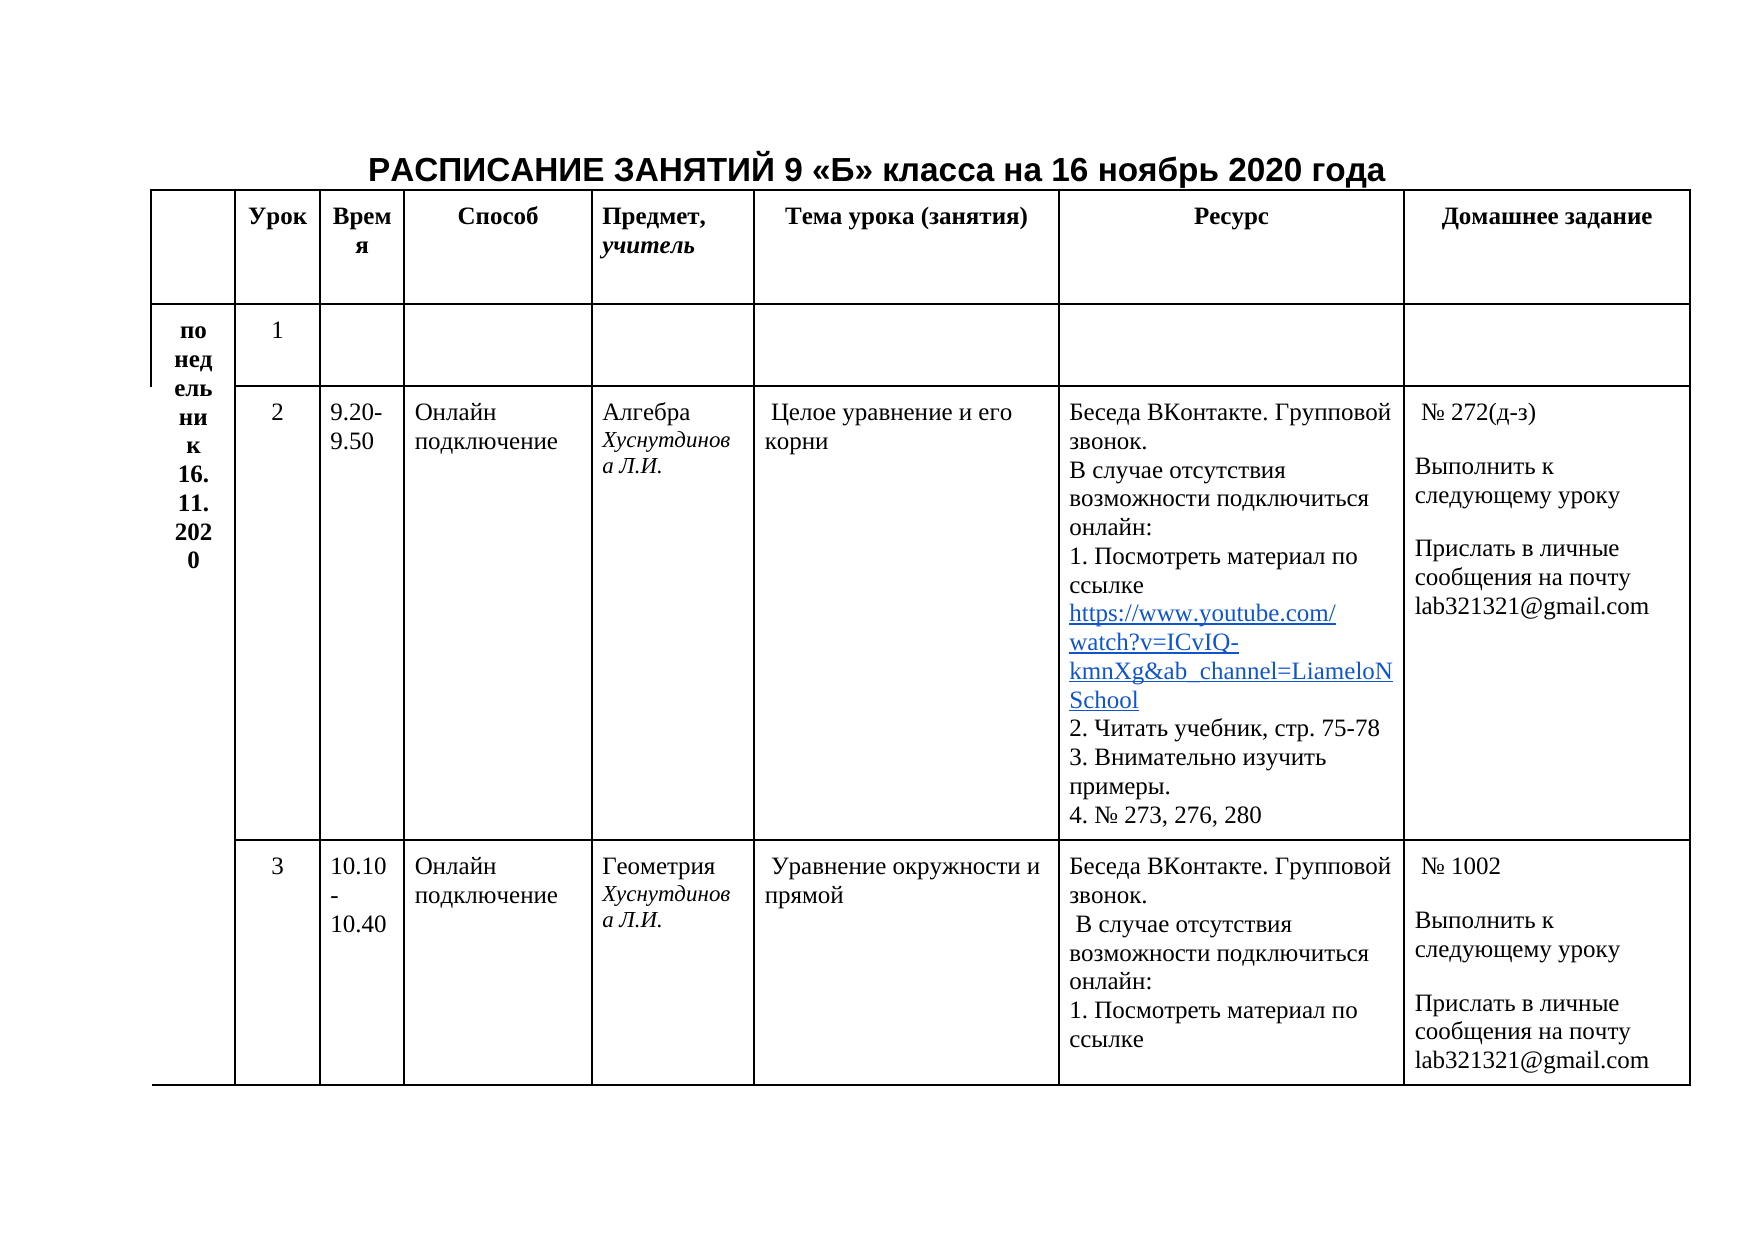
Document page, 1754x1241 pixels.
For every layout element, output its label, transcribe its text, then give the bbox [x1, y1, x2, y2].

table_header Домашнее задание [1405, 191, 1689, 303]
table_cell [1060, 841, 1403, 1084]
table_header Предмет, учитель [593, 191, 753, 303]
table_cell 3 [236, 841, 319, 1084]
table_cell [1405, 305, 1689, 385]
table_cell [755, 305, 1058, 385]
table_cell № 272(д-з) Выполнить к следующему уроку Прислать в личные сообщения на почту lab321321@gmail.com [1405, 387, 1689, 839]
table_cell 10.10-10.40 [321, 841, 403, 1084]
table_cell [1060, 305, 1403, 385]
table_cell Беседа ВКонтакте. Групповой звонок. В случае отсутствия возможности подключиться онлайн: 1. Посмотреть материал по ссылке https://www.youtube.com/watch?v=ICvIQ-kmnXg&ab_channel=LiameloNSchool 2. Читать учебник, стр. 75-78 3. Внимательно изучить примеры. 4. № 273, 276, 280 [1060, 387, 1403, 839]
table_cell понедельник 16.11.2020 [151, 305, 234, 1084]
text РАСПИСАНИЕ ЗАНЯТИЙ 9 «Б» класса на 16 ноябрь 2020 года [150, 150, 1604, 188]
table_cell 1 [236, 305, 319, 385]
table_header Ресурс [1060, 191, 1403, 303]
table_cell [755, 841, 1058, 1084]
table_cell 2 [236, 387, 319, 839]
table_header [152, 191, 234, 303]
table_cell Онлайн подключение [405, 387, 591, 839]
table_cell 9.20-9.50 [321, 387, 403, 839]
table_cell [405, 305, 591, 385]
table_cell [593, 841, 753, 1084]
table_cell Целое уравнение и его корни [755, 387, 1058, 839]
table_cell [321, 305, 403, 385]
table_cell [593, 305, 753, 385]
table_cell Онлайн подключение [405, 841, 591, 1084]
table_cell Алгебра Хуснутдинова Л.И. [593, 387, 753, 839]
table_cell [1405, 841, 1689, 1084]
table_header Способ [405, 191, 591, 303]
table_header Тема урока (занятия) [755, 191, 1058, 303]
table_header Урок [236, 191, 319, 303]
table_header Время [321, 191, 403, 303]
